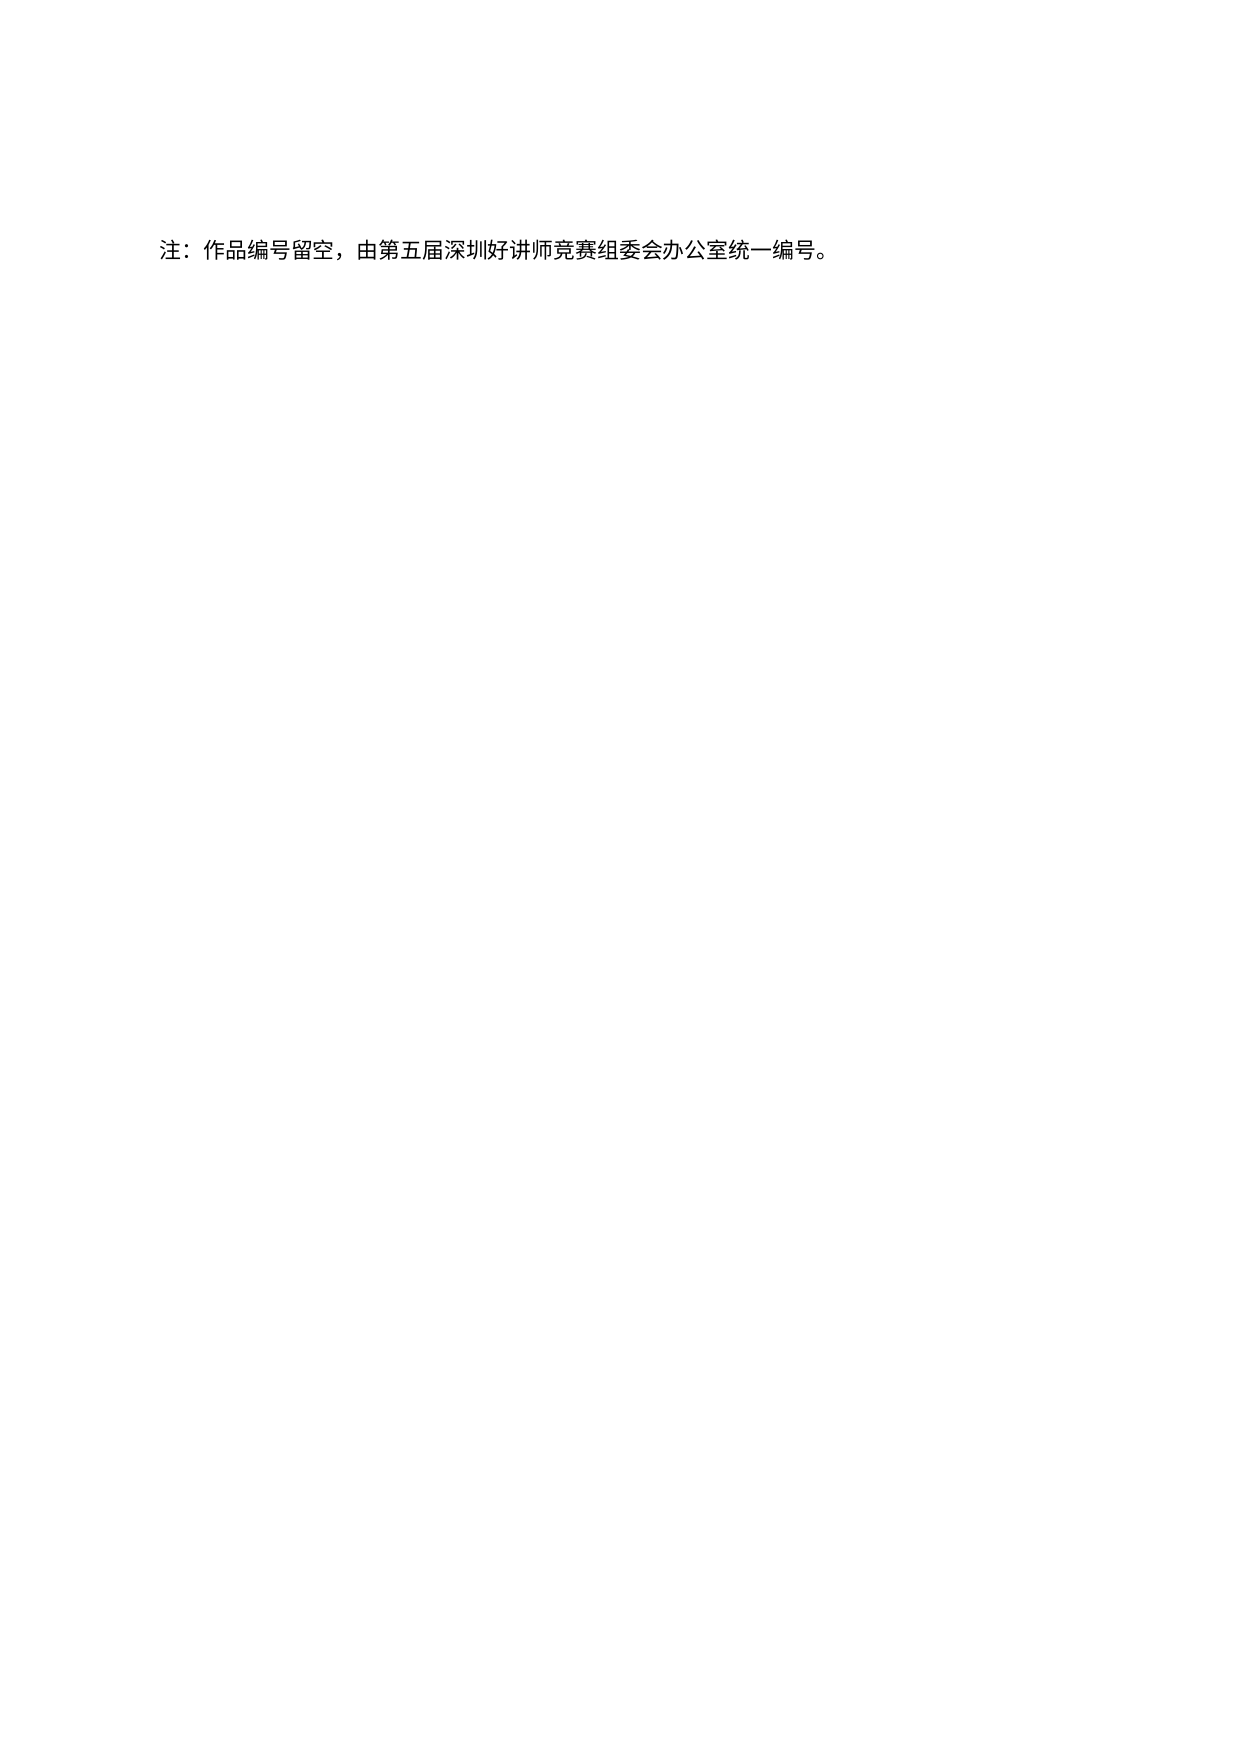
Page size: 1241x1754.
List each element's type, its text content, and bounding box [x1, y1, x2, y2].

text 注：作品编号留空，由第五届深圳好讲师竞赛组委会办公室统一编号。 [159, 233, 1081, 265]
